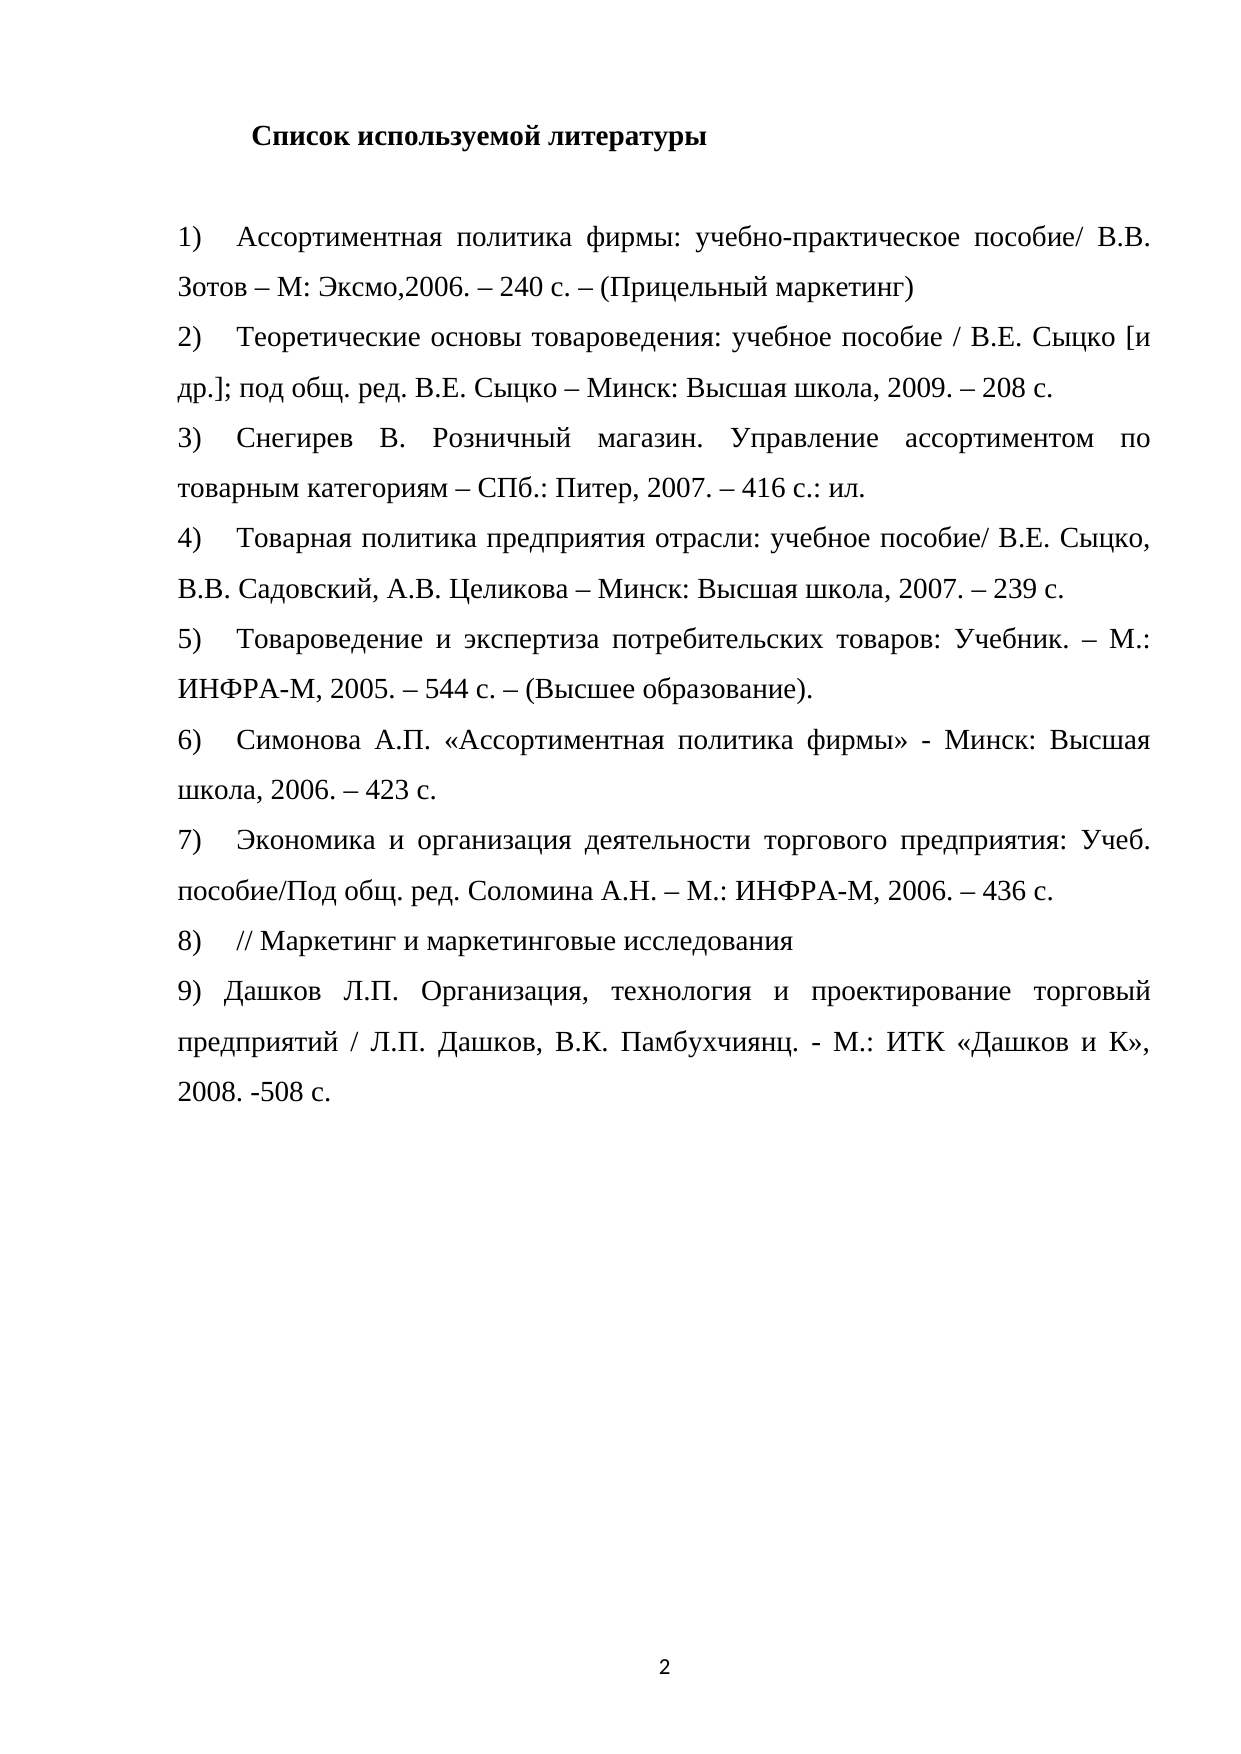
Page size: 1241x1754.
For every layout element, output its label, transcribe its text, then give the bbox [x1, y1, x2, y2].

list // Маркетинг и маркетинговые исследования [177, 923, 1152, 957]
list Экономика и организация деятельности торгового предприятия: Учеб. пособие/Под общ. ред. Соломина А.Н. – М.: ИНФРА-М, 2006. – 436 с. [177, 822, 1152, 906]
list Симонова А.П. «Ассортиментная политика фирмы» - Минск: Высшая школа, 2006. – 423 с. [177, 722, 1152, 806]
list Товарная политика предприятия отрасли: учебное пособие/ В.Е. Сыцко, В.В. Садовский, А.В. Целикова – Минск: Высшая школа, 2007. – 239 с. [177, 521, 1152, 604]
list Дашков Л.П. Организация, технология и проектирование торговый предприятий / Л.П. Дашков, В.К. Памбухчиянц. - М.: ИТК «Дашков и К», 2008. -508 с. [177, 973, 1152, 1108]
text Список используемой литературы [177, 118, 1152, 152]
list Снегирев В. Розничный магазин. Управление ассортиментом по товарным категориям – СПб.: Питер, 2007. – 416 с.: ил. [177, 420, 1152, 504]
list Теоретические основы товароведения: учебное пособие / В.Е. Сыцко [и др.]; под общ. ред. В.Е. Сыцко – Минск: Высшая школа, 2009. – 208 с. [177, 319, 1152, 403]
list Товароведение и экспертиза потребительских товаров: Учебник. – М.: ИНФРА-М, 2005. – 544 с. – (Высшее образование). [177, 621, 1152, 705]
list Ассортиментная политика фирмы: учебно-практическое пособие/ В.В. Зотов – М: Эксмо,2006. – 240 с. – (Прицельный маркетинг) [177, 219, 1152, 303]
